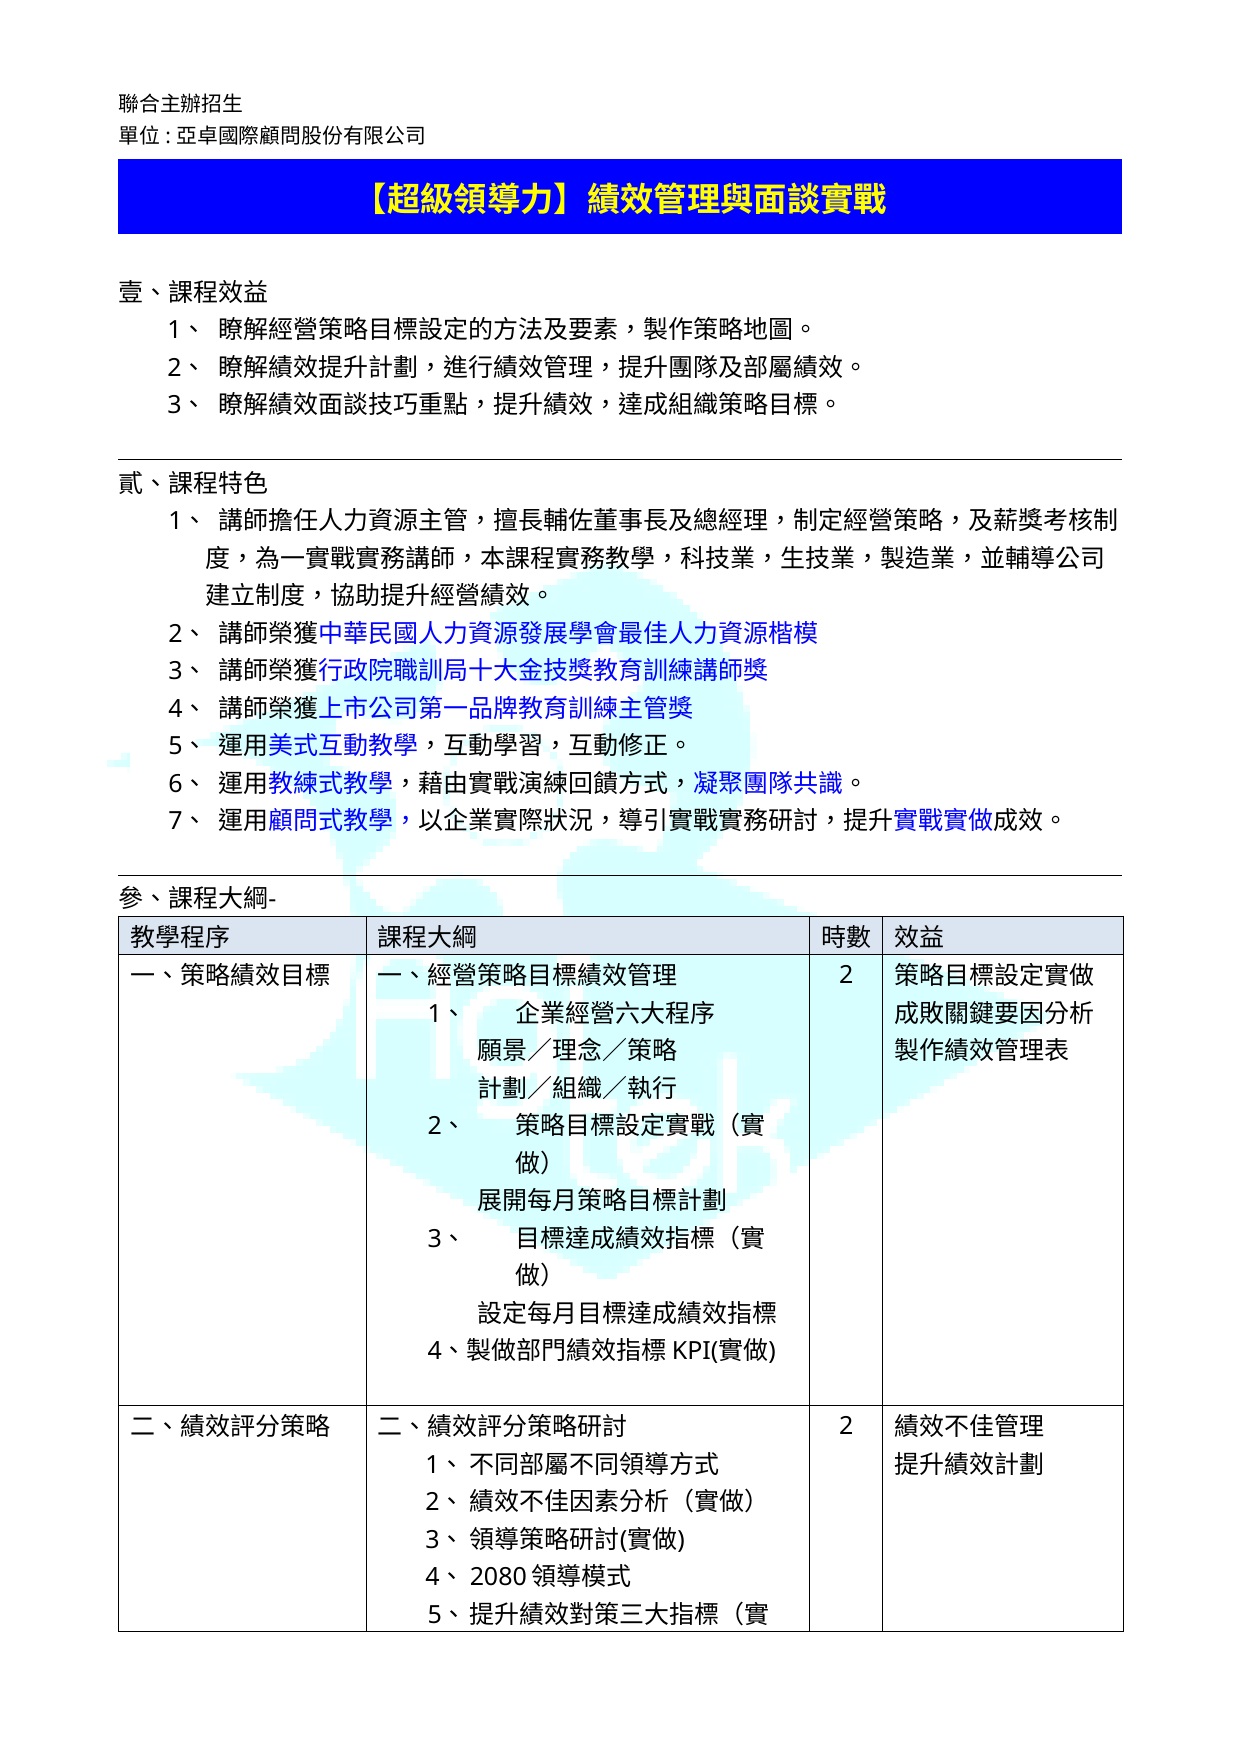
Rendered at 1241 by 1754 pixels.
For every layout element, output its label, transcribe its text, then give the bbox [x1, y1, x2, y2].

table_header 【超級領導力】績效管理與面談實戰 [118, 159, 1122, 234]
text 壹、課程效益 [118, 272, 1122, 309]
table_header 教學程序 [119, 917, 366, 954]
list 運用教練式教學，藉由實戰演練回饋方式，凝聚團隊共識。 [168, 762, 1122, 800]
table_cell 策略目標設定實做 成敗關鍵要因分析 製作績效管理表 [883, 955, 1123, 1405]
text 參、課程大綱- [118, 876, 1122, 916]
list 瞭解績效提升計劃，進行績效管理，提升團隊及部屬績效。 [167, 347, 1122, 384]
table_cell 2 [810, 1406, 882, 1631]
list 瞭解績效面談技巧重點，提升績效，達成組織策略目標。 [167, 384, 1122, 422]
list 講師擔任人力資源主管，擅長輔佐董事長及總經理，制定經營策略，及薪獎考核制度，為一實戰實務講師，本課程實務教學，科技業，生技業，製造業，並輔導公司建立制度，協助提升經營績效。 [168, 500, 1122, 612]
table_header 效益 [883, 917, 1123, 954]
list 講師榮獲上市公司第一品牌教育訓練主管獎 [168, 687, 1122, 725]
list 瞭解經營策略目標設定的方法及要素，製作策略地圖。 [167, 309, 1122, 347]
text 貳、課程特色 [118, 460, 1122, 500]
table_header 課程大綱 [367, 917, 809, 954]
list 講師榮獲中華民國人力資源發展學會最佳人力資源楷模 [168, 612, 1122, 650]
table_cell 一、經營策略目標績效管理 企業經營六大程序 願景／理念／策略 計劃／組織／執行 策略目標設定實戰（實做） 展開每月策略目標計劃 目標達成績效指標（實做） 設定每月目標達成績效指標 4、製做部門績效指標KPI(實做) [367, 955, 809, 1405]
list 運用美式互動教學，互動學習，互動修正。 [168, 725, 1122, 762]
list 運用顧問式教學，以企業實際狀況，導引實戰實務研討，提升實戰實做成效。 [168, 800, 1122, 837]
table_cell 績效不佳管理 提升績效計劃 [883, 1406, 1123, 1631]
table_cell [367, 1406, 809, 1631]
table_cell 二、績效評分策略 [119, 1406, 366, 1631]
table_header 時數 [810, 917, 882, 954]
table_cell 一、策略績效目標 [119, 955, 366, 1405]
list 講師榮獲行政院職訓局十大金技獎教育訓練講師獎 [168, 650, 1122, 687]
table_cell 2 [810, 955, 882, 1405]
